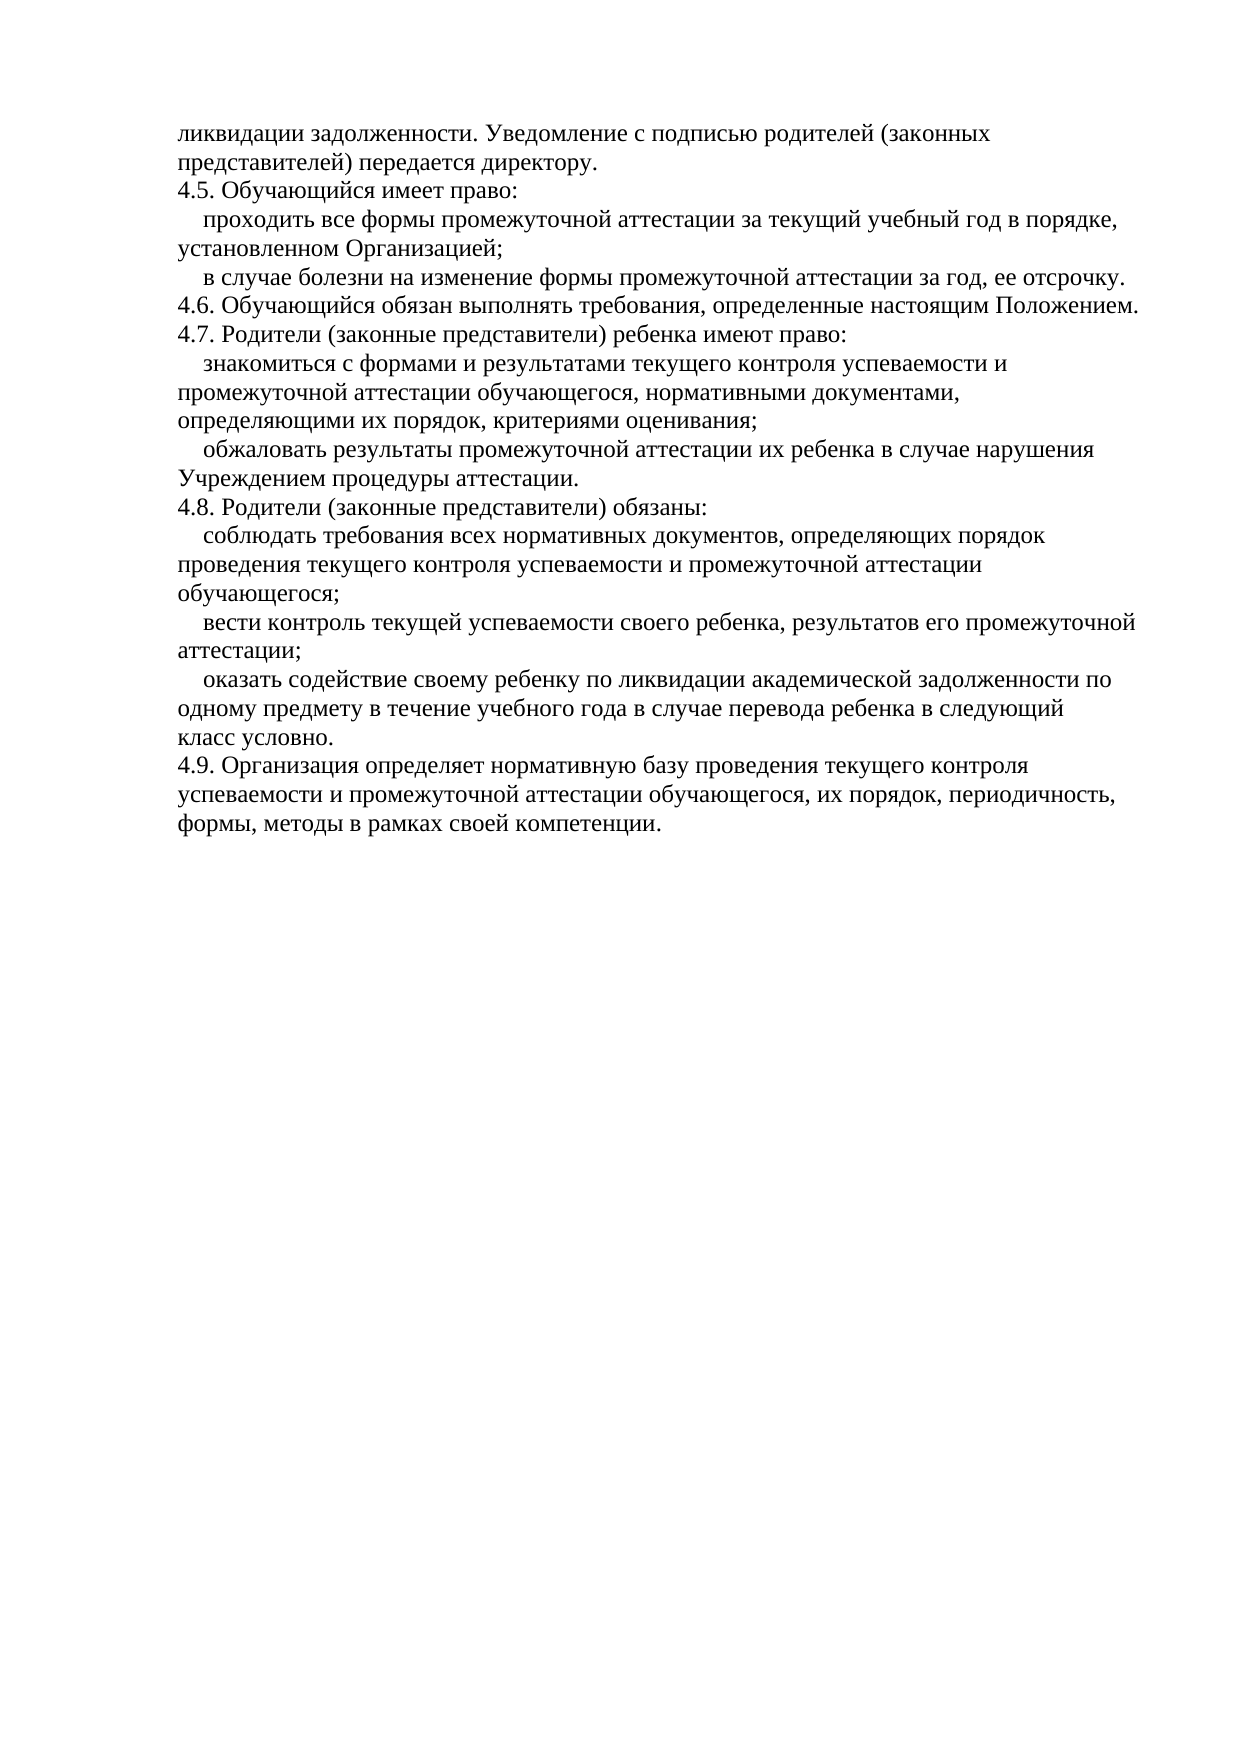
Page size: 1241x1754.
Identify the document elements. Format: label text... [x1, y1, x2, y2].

text 4.8. Родители (законные представители) обязаны: [177, 492, 1152, 521]
text проведения текущего контроля успеваемости и промежуточной аттестации [177, 549, 1152, 578]
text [177, 118, 1152, 176]
text  проходить все формы промежуточной аттестации за текущий учебный год в порядке, [177, 204, 1152, 233]
text 4.5. Обучающийся имеет право: [177, 176, 1152, 204]
text установленном Организацией; [177, 233, 1152, 262]
text  оказать содействие своему ребенку по ликвидации академической задолженности по [177, 664, 1152, 693]
text обучающегося; [177, 578, 1152, 607]
text Учреждением процедуры аттестации. [177, 463, 1152, 492]
text промежуточной аттестации обучающегося, нормативными документами, [177, 377, 1152, 406]
text одному предмету в течение учебного года в случае перевода ребенка в следующий [177, 693, 1152, 722]
text  знакомиться с формами и результатами текущего контроля успеваемости и [177, 348, 1152, 377]
text  вести контроль текущей успеваемости своего ребенка, результатов его промежуточной [177, 607, 1152, 636]
text  в случае болезни на изменение формы промежуточной аттестации за год, ее отсрочку. [177, 262, 1152, 291]
text 4.7. Родители (законные представители) ребенка имеют право: [177, 319, 1152, 348]
text  соблюдать требования всех нормативных документов, определяющих порядок [177, 521, 1152, 549]
text 4.6. Обучающийся обязан выполнять требования, определенные настоящим Положением. [177, 291, 1152, 319]
text класс условно. [177, 722, 1152, 751]
text  обжаловать результаты промежуточной аттестации их ребенка в случае нарушения [177, 434, 1152, 463]
text аттестации; [177, 636, 1152, 664]
text 4.9. Организация определяет нормативную базу проведения текущего контроля успеваемости и промежуточной аттестации обучающегося, их порядок, периодичность, формы, методы в рамках своей компетенции. [177, 751, 1152, 865]
text определяющими их порядок, критериями оценивания; [177, 406, 1152, 434]
